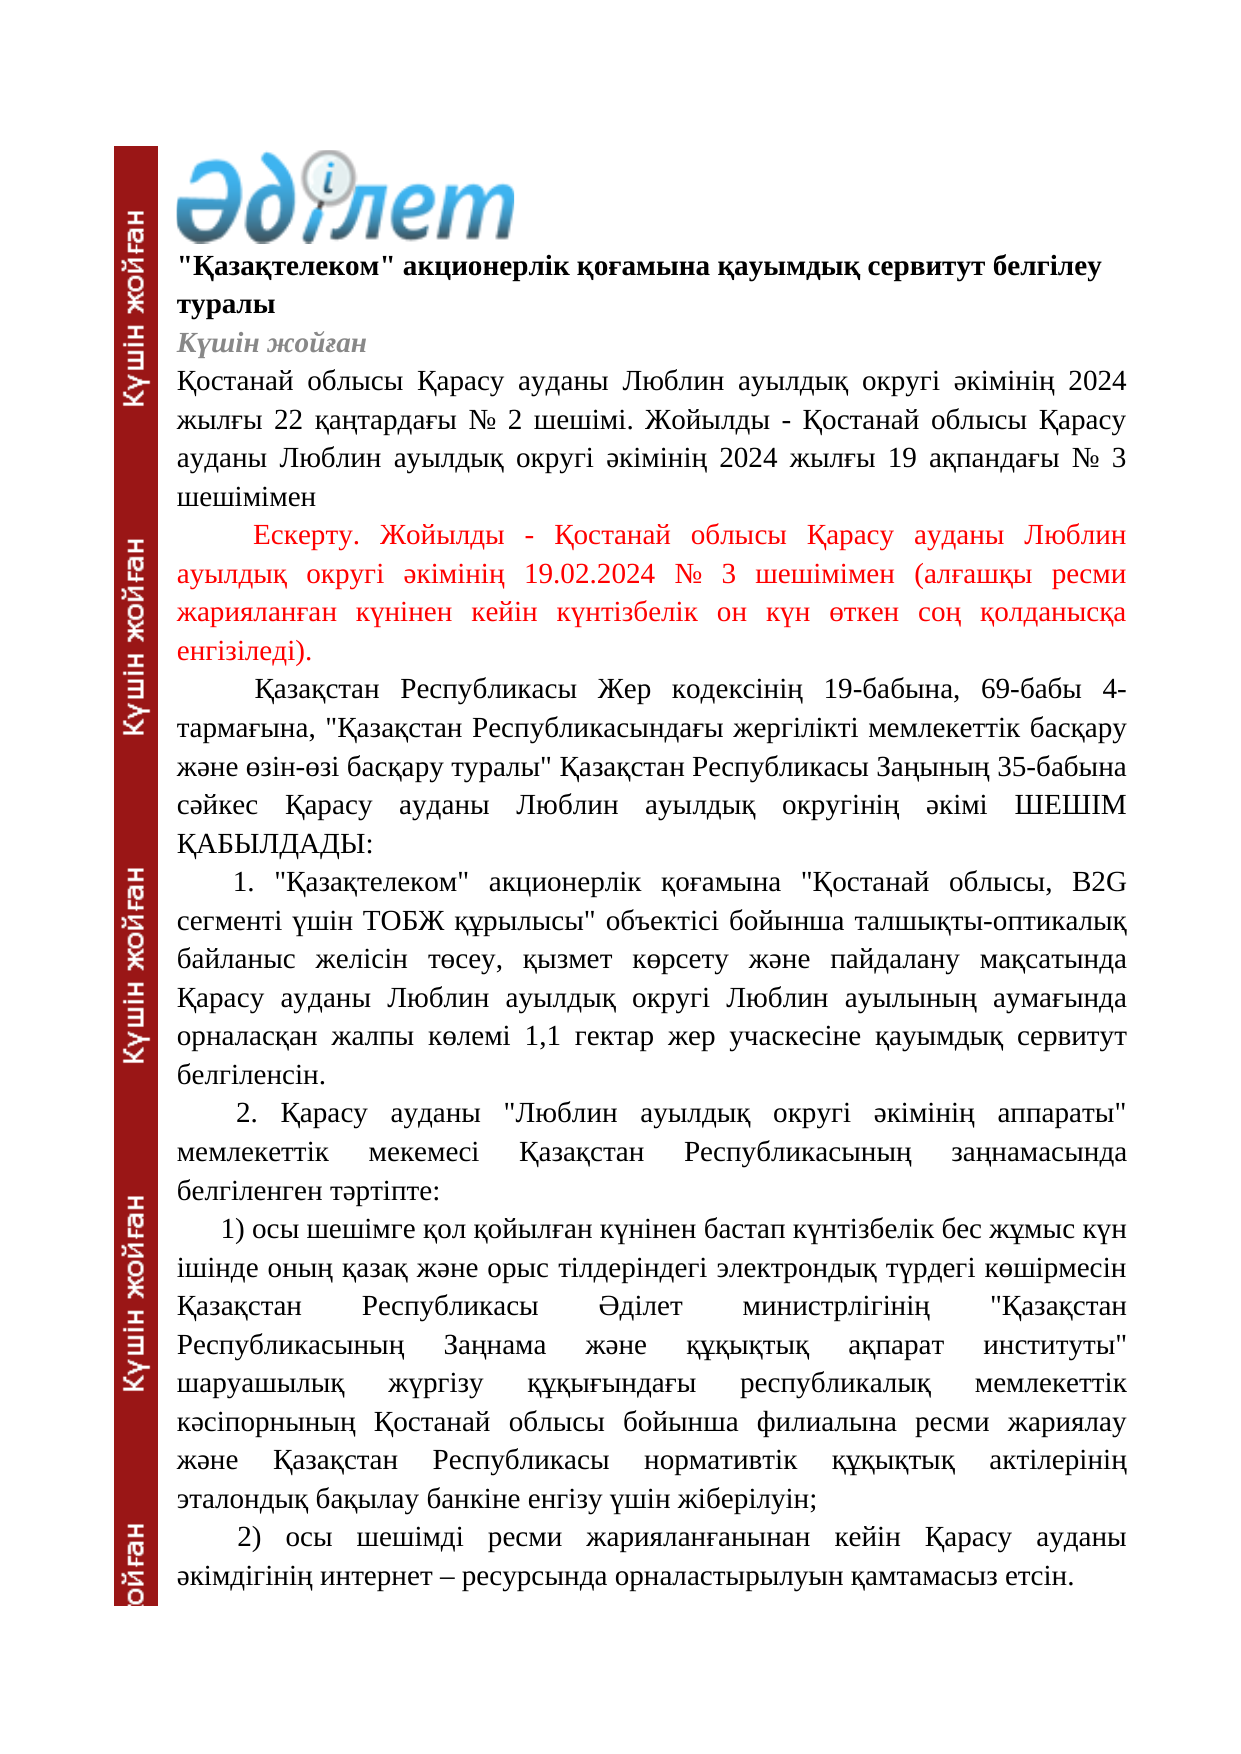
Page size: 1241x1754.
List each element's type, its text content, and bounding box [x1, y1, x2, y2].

text "Қазақтелеком" акционерлік қоғамына қауымдық сервитут белгілеу туралы [112, 248, 1128, 320]
text 1) осы шешімге қол қойылған күнінен бастап күнтізбелік бес жұмыс күн ішінде оның қазақ және орыс тілдеріндегі электрондық түрдегі көшірмесін Қазақстан Республикасы Әділет министрлігінің "Қазақстан Республикасының Заңнама және құқықтық ақпарат институты" шаруашылық жүргізу құқығындағы республикалық мемлекеттік кәсіпорнының Қостанай облысы бойынша филиалына ресми жариялау және Қазақстан Республикасы нормативтік құқықтық актілерінің эталондық бақылау банкіне енгізу үшін жіберілуін; [112, 1211, 1128, 1514]
picture [114, 1206, 158, 1211]
picture [114, 1091, 158, 1096]
picture [114, 146, 158, 248]
text 2. Қарасу ауданы "Люблин ауылдық округі әкімінің аппараты" мемлекеттік мекемесі Қазақстан Республикасының заңнамасында белгіленген тәртіпте: [112, 1096, 1128, 1206]
picture [114, 512, 158, 517]
text Қостанай облысы Қарасу ауданы Люблин ауылдық округі әкімінің 2024 жылғы 22 қаңтардағы № 2 шешімі. Жойылды - Қостанай облысы Қарасу ауданы Люблин ауылдық округі әкімінің 2024 жылғы 19 ақпандағы № 3 шешімімен [112, 363, 1128, 512]
text Қазақстан Республикасы Жер кодексінің 19-бабына, 69-бабы 4-тармағына, "Қазақстан Республикасындағы жергілікті мемлекеттік басқару және өзін-өзі басқару туралы" Қазақстан Республикасы Заңының 35-бабына сәйкес Қарасу ауданы Люблин ауылдық округінің әкімі ШЕШІМ ҚАБЫЛДАДЫ: [112, 672, 1128, 859]
text 1. "Қазақтелеком" акционерлік қоғамына "Қостанай облысы, В2G сегменті үшін ТОБЖ құрылысы" объектісі бойынша талшықты-оптикалық байланыс желісін төсеу, қызмет көрсету және пайдалану мақсатында Қарасу ауданы Люблин ауылдық округі Люблин ауылының аумағында орналасқан жалпы көлемі 1,1 гектар жер учаскесіне қауымдық сервитут белгіленсін. [112, 864, 1128, 1091]
picture [176, 150, 515, 244]
text Ескерту. Жойылды - Қостанай облысы Қарасу ауданы Люблин ауылдық округі әкімінің 19.02.2024 № 3 шешімімен (алғашқы ресми жарияланған күнінен кейін күнтізбелік он күн өткен соң қолданысқа енгізіледі). [112, 517, 1128, 667]
picture [114, 320, 158, 325]
text 2) осы шешімді ресми жарияланғанынан кейін Қарасу ауданы әкімдігінің интернет – ресурсында орналастырылуын қамтамасыз етсін. [112, 1519, 1128, 1592]
picture [114, 859, 158, 864]
text Күшін жойған [112, 325, 1128, 358]
picture [114, 667, 158, 672]
picture [114, 358, 158, 363]
picture [114, 1514, 158, 1519]
picture [114, 1592, 158, 1606]
